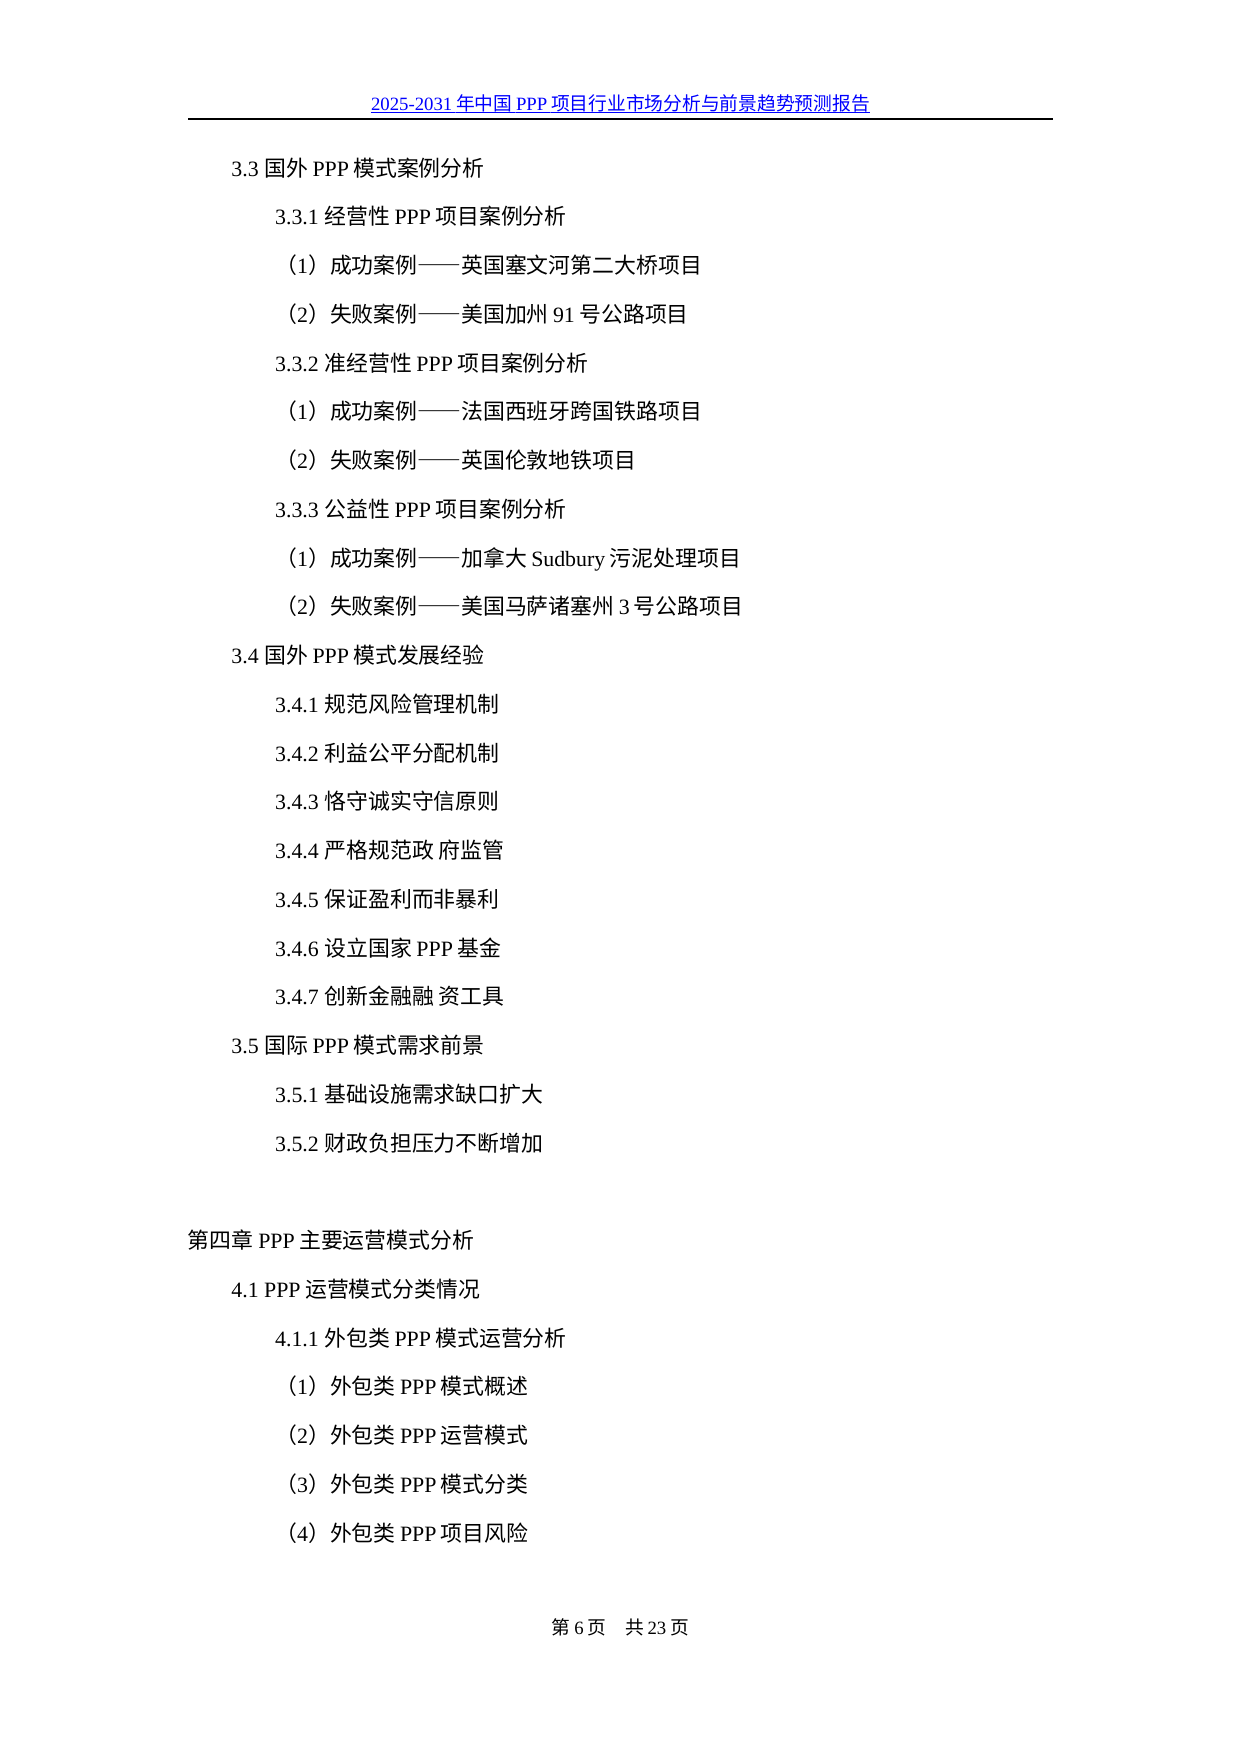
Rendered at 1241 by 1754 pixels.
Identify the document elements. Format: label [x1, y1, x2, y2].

text [187, 150, 1053, 1548]
